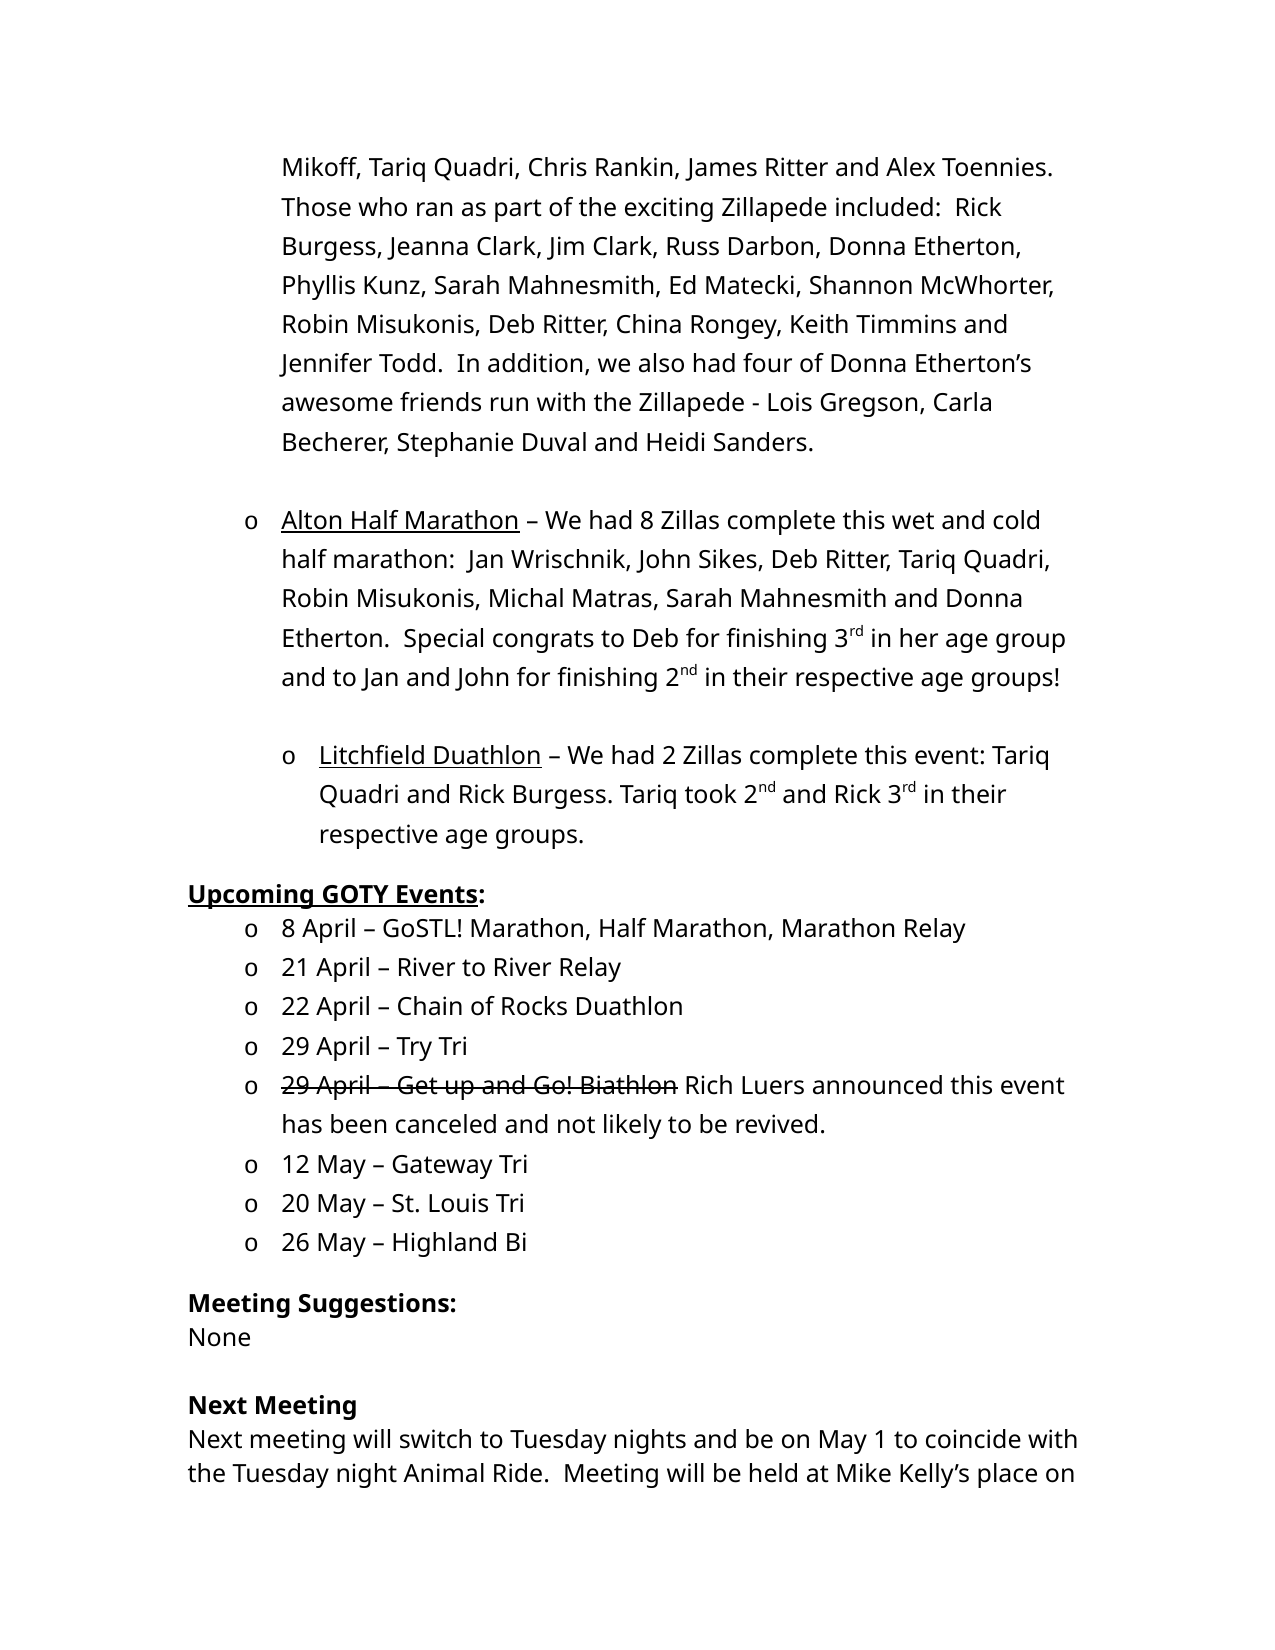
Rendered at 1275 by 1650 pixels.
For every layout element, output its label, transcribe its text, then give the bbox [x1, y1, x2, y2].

list Litchfield Duathlon – We had 2 Zillas complete this event: Tariq Quadri and Rick Burgess. Tariq took 2nd and Rick 3rd in their respective age groups. [281, 738, 1087, 850]
list 29 April – Try Tri [244, 1028, 1087, 1063]
text Upcoming GOTY Events: [187, 876, 1087, 910]
list 12 May – Gateway Tri [244, 1146, 1087, 1181]
list 8 April – GoSTL! Marathon, Half Marathon, Marathon Relay [244, 910, 1087, 944]
text Meeting Suggestions: [187, 1285, 1087, 1319]
list Alton Half Marathon – We had 8 Zillas complete this wet and cold half marathon: Jan Wrischnik, John Sikes, Deb Ritter, Tariq Quadri, Robin Misukonis, Michal Matras, Sarah Mahnesmith and Donna Etherton. Special congrats to Deb for finishing 3rd in her age group and to Jan and John for finishing 2nd in their respective age groups! [244, 502, 1087, 693]
list 29 April – Get up and Go! Biathlon Rich Luers announced this event has been canceled and not likely to be revived. [244, 1068, 1087, 1141]
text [187, 1422, 1087, 1490]
text Next Meeting [187, 1387, 1087, 1422]
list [244, 150, 1087, 458]
list 21 April – River to River Relay [244, 950, 1087, 984]
list 20 May – St. Louis Tri [244, 1186, 1087, 1220]
text None [187, 1319, 1087, 1353]
list 26 May – Highland Bi [244, 1225, 1087, 1259]
list 22 April – Chain of Rocks Duathlon [244, 989, 1087, 1023]
